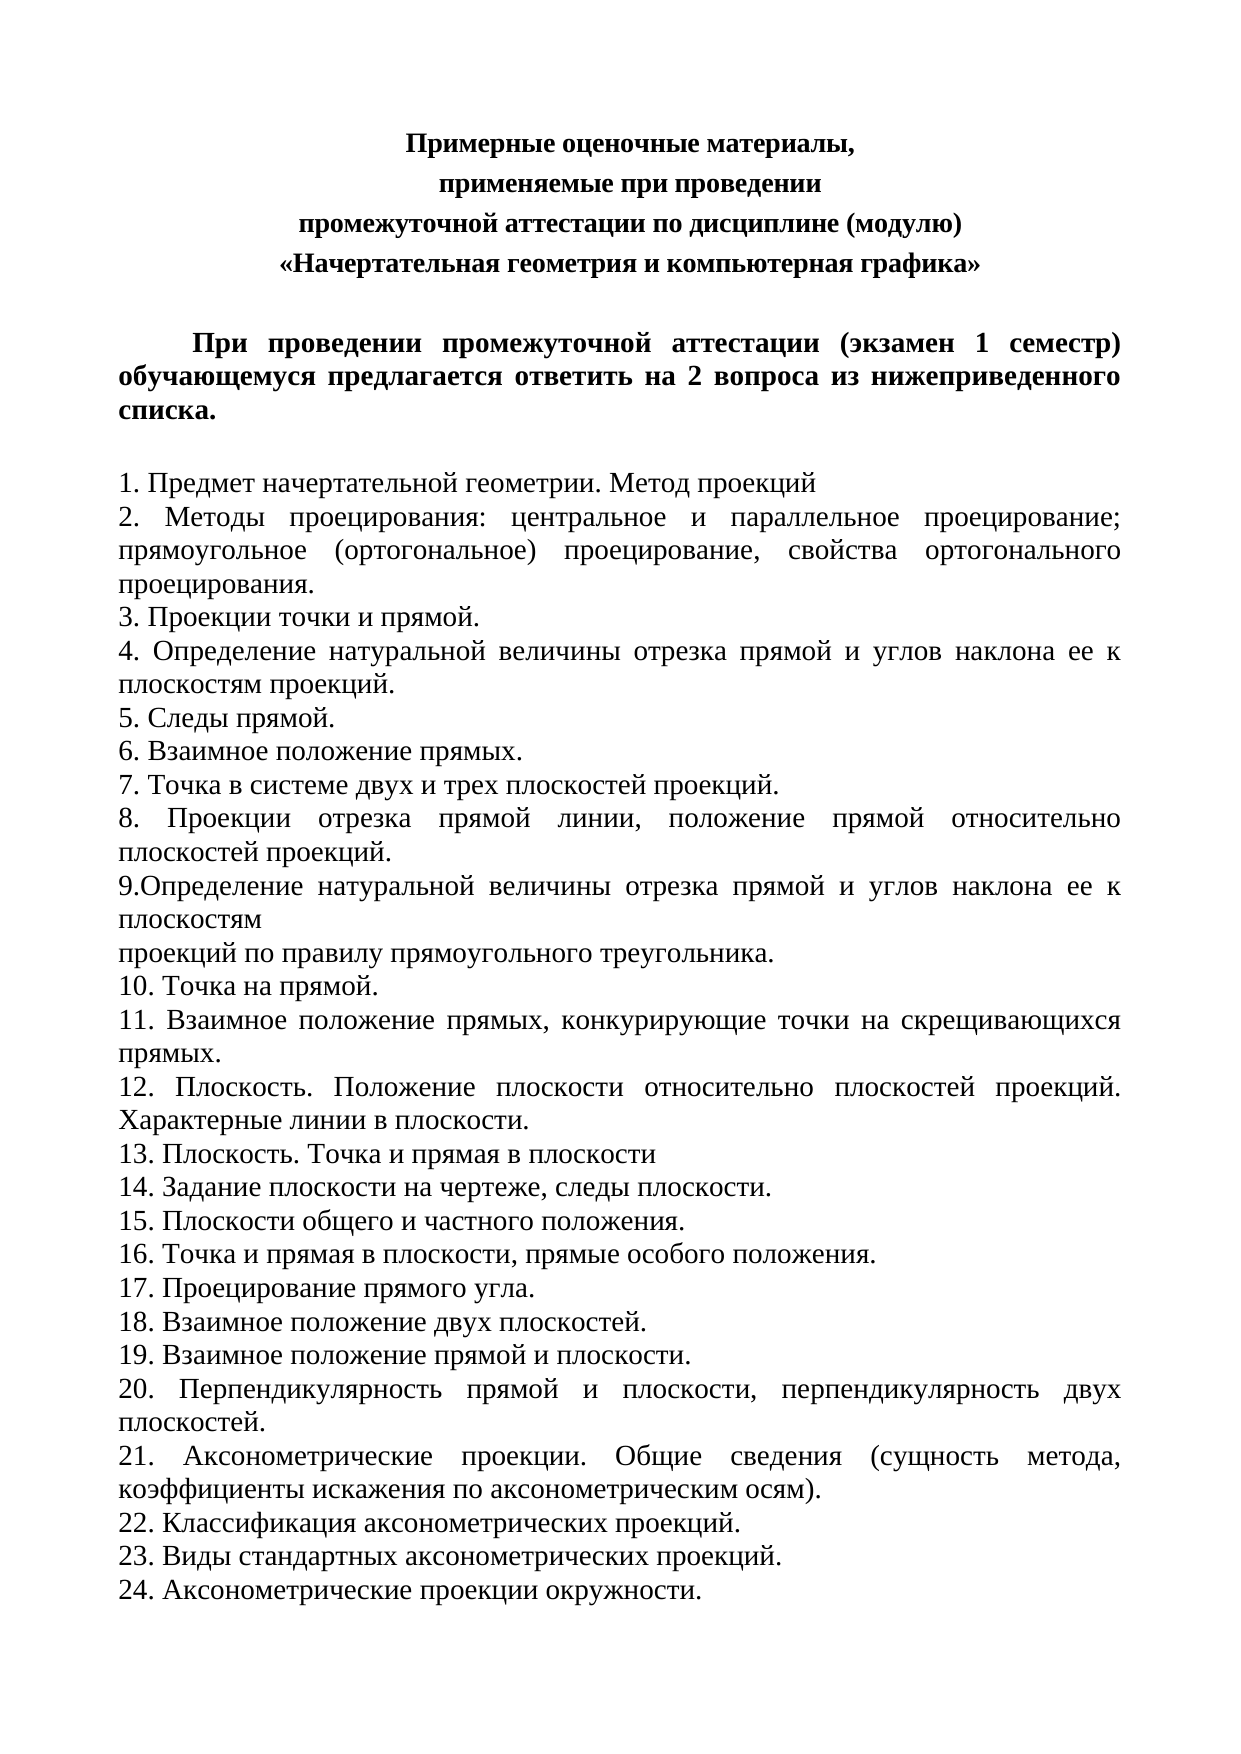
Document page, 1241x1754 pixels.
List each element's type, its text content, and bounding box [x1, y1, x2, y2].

text 23. Виды стандартных аксонометрических проекций. [118, 1538, 1122, 1572]
text 20. Перпендикулярность прямой и плоскости, перпендикулярность двух плоскостей. [118, 1371, 1122, 1438]
text 6. Взаимное положение прямых. [118, 733, 1122, 767]
text 7. Точка в системе двух и трех плоскостей проекций. [118, 767, 1122, 801]
text 11. Взаимное положение прямых, конкурирующие точки на скрещивающихся прямых. [118, 1002, 1122, 1069]
title применяемые при проведении [138, 166, 1122, 198]
text 21. Аксонометрические проекции. Общие сведения (сущность метода, коэффициенты искажения по аксонометрическим осям). [118, 1438, 1122, 1505]
text 13. Плоскость. Точка и прямая в плоскости [118, 1136, 1122, 1169]
text 8. Проекции отрезка прямой линии, положение прямой относительно плоскостей проекций. [118, 801, 1122, 868]
text 19. Взаимное положение прямой и плоскости. [118, 1337, 1122, 1371]
text 2. Методы проецирования: центральное и параллельное проецирование; прямоугольное (ортогональное) проецирование, свойства ортогонального проецирования. [118, 499, 1122, 599]
text 22. Классификация аксонометрических проекций. [118, 1505, 1122, 1538]
text 1. Предмет начертательной геометрии. Метод проекций [118, 465, 1122, 499]
text 18. Взаимное положение двух плоскостей. [118, 1304, 1122, 1337]
text 12. Плоскость. Положение плоскости относительно плоскостей проекций. Характерные линии в плоскости. [118, 1069, 1122, 1136]
text 14. Задание плоскости на чертеже, следы плоскости. [118, 1169, 1122, 1203]
text При проведении промежуточной аттестации (экзамен 1 семестр) обучающемуся предлагается ответить на 2 вопроса из нижеприведенного списка. [118, 325, 1122, 425]
text 24. Аксонометрические проекции окружности. [118, 1572, 1122, 1606]
title промежуточной аттестации по дисциплине (модулю) [138, 206, 1122, 238]
title Примерные оценочные материалы, [138, 126, 1122, 158]
title «Начертательная геометрия и компьютерная графика» [138, 246, 1122, 278]
text 5. Следы прямой. [118, 700, 1122, 733]
text 17. Проецирование прямого угла. [118, 1270, 1122, 1304]
text проекций по правилу прямоугольного треугольника. [118, 935, 1122, 968]
text 10. Точка на прямой. [118, 968, 1122, 1002]
text 16. Точка и прямая в плоскости, прямые особого положения. [118, 1237, 1122, 1270]
text 3. Проекции точки и прямой. [118, 599, 1122, 633]
text 9.Определение натуральной величины отрезка прямой и углов наклона ее к плоскостям [118, 868, 1122, 935]
text 15. Плоскости общего и частного положения. [118, 1203, 1122, 1237]
text 4. Определение натуральной величины отрезка прямой и углов наклона ее к плоскостям проекций. [118, 633, 1122, 700]
